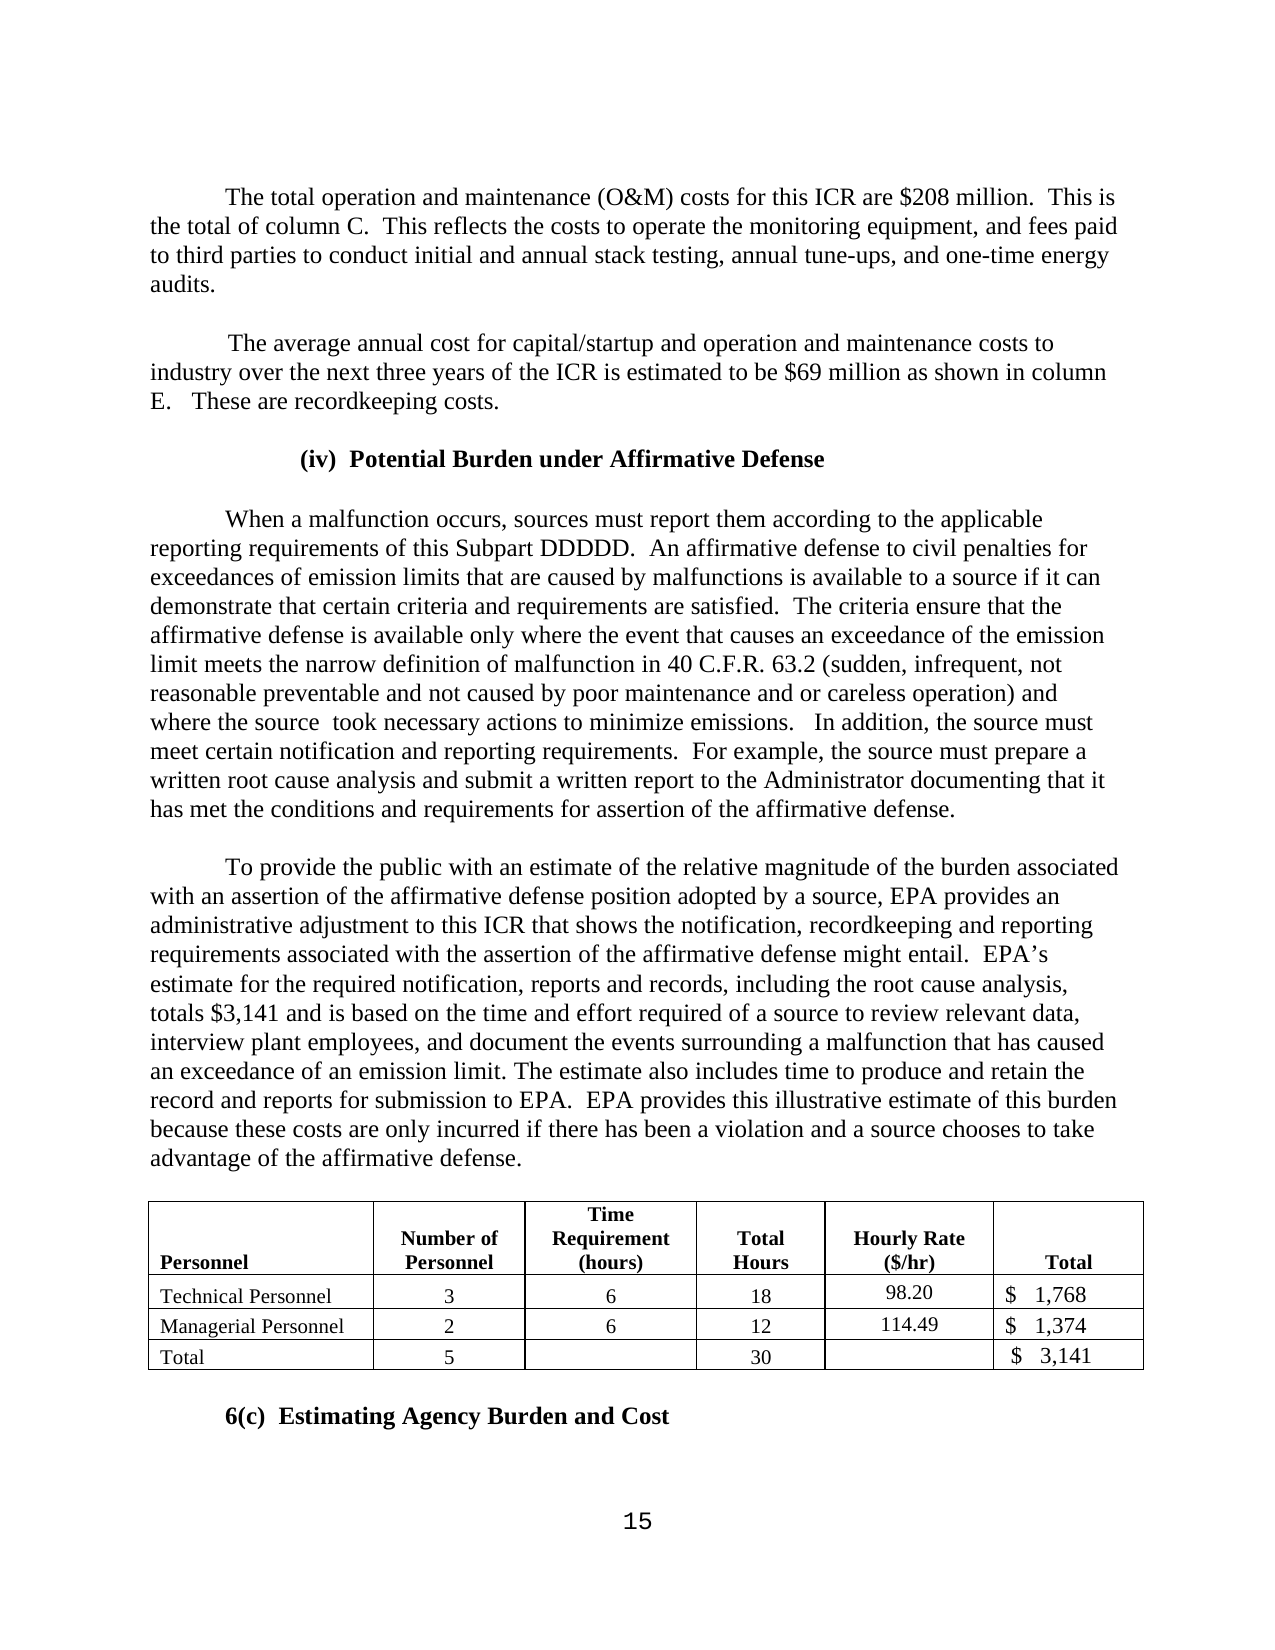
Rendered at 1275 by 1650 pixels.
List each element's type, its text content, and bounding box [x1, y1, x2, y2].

table_cell [826, 1340, 993, 1369]
table_cell 18 [697, 1275, 824, 1308]
text The total operation and maintenance (O&M) costs for this ICR are $208 million. This is the total of column C. This reflects the costs to operate the monitoring equipment, and fees paid to third parties to conduct initial and annual stack testing, annual tune-ups, and one-time energy audits. [150, 182, 1125, 298]
table_cell [526, 1340, 696, 1369]
table_cell 5 [374, 1340, 524, 1369]
text 6(c) Estimating Agency Burden and Cost [150, 1401, 1125, 1430]
table_cell 3 [374, 1275, 524, 1308]
table_header Total Hours [697, 1202, 824, 1274]
table_header Time Requirement (hours) [526, 1202, 696, 1274]
table_cell Technical Personnel [149, 1275, 373, 1308]
table_cell $ 1,374 [994, 1309, 1143, 1338]
table_cell $ 1,768 [994, 1275, 1143, 1308]
table_cell Total [149, 1340, 373, 1369]
text The average annual cost for capital/startup and operation and maintenance costs to industry over the next three years of the ICR is estimated to be $69 million as shown in column E. These are recordkeeping costs. [150, 327, 1125, 415]
table_cell Managerial Personnel [149, 1309, 373, 1338]
table_cell 6 [526, 1309, 696, 1338]
table_header Personnel [149, 1202, 373, 1274]
text (iv) Potential Burden under Affirmative Defense [150, 444, 1125, 473]
table_cell 30 [697, 1340, 824, 1369]
table_header Total [994, 1202, 1143, 1274]
table_cell 2 [374, 1309, 524, 1338]
table_cell 12 [697, 1309, 824, 1338]
table_cell 6 [526, 1275, 696, 1308]
table_header Hourly Rate ($/hr) [826, 1202, 993, 1274]
table_cell 98.20 [826, 1275, 993, 1308]
text To provide the public with an estimate of the relative magnitude of the burden associated with an assertion of the affirmative defense position adopted by a source, EPA provides an administrative adjustment to this ICR that shows the notification, recordkeeping and reporting requirements associated with the assertion of the affirmative defense might entail. EPA’s estimate for the required notification, reports and records, including the root cause analysis, totals $3,141 and is based on the time and effort required of a source to review relevant data, interview plant employees, and document the events surrounding a malfunction that has caused an exceedance of an emission limit. The estimate also includes time to produce and retain the record and reports for submission to EPA. EPA provides this illustrative estimate of this burden because these costs are only incurred if there has been a violation and a source chooses to take advantage of the affirmative defense. [150, 852, 1125, 1172]
table_cell $ 3,141 [994, 1340, 1143, 1369]
text When a malfunction occurs, sources must report them according to the applicable reporting requirements of this Subpart DDDDD. An affirmative defense to civil penalties for exceedances of emission limits that are caused by malfunctions is available to a source if it can demonstrate that certain criteria and requirements are satisfied. The criteria ensure that the affirmative defense is available only where the event that causes an exceedance of the emission limit meets the narrow definition of malfunction in 40 C.F.R. 63.2 (sudden, infrequent, not reasonable preventable and not caused by poor maintenance and or careless operation) and where the source took necessary actions to minimize emissions. In addition, the source must meet certain notification and reporting requirements. For example, the source must prepare a written root cause analysis and submit a written report to the Administrator documenting that it has met the conditions and requirements for assertion of the affirmative defense. [150, 503, 1125, 823]
table_header Number of Personnel [374, 1202, 524, 1274]
table_cell 114.49 [826, 1309, 993, 1338]
